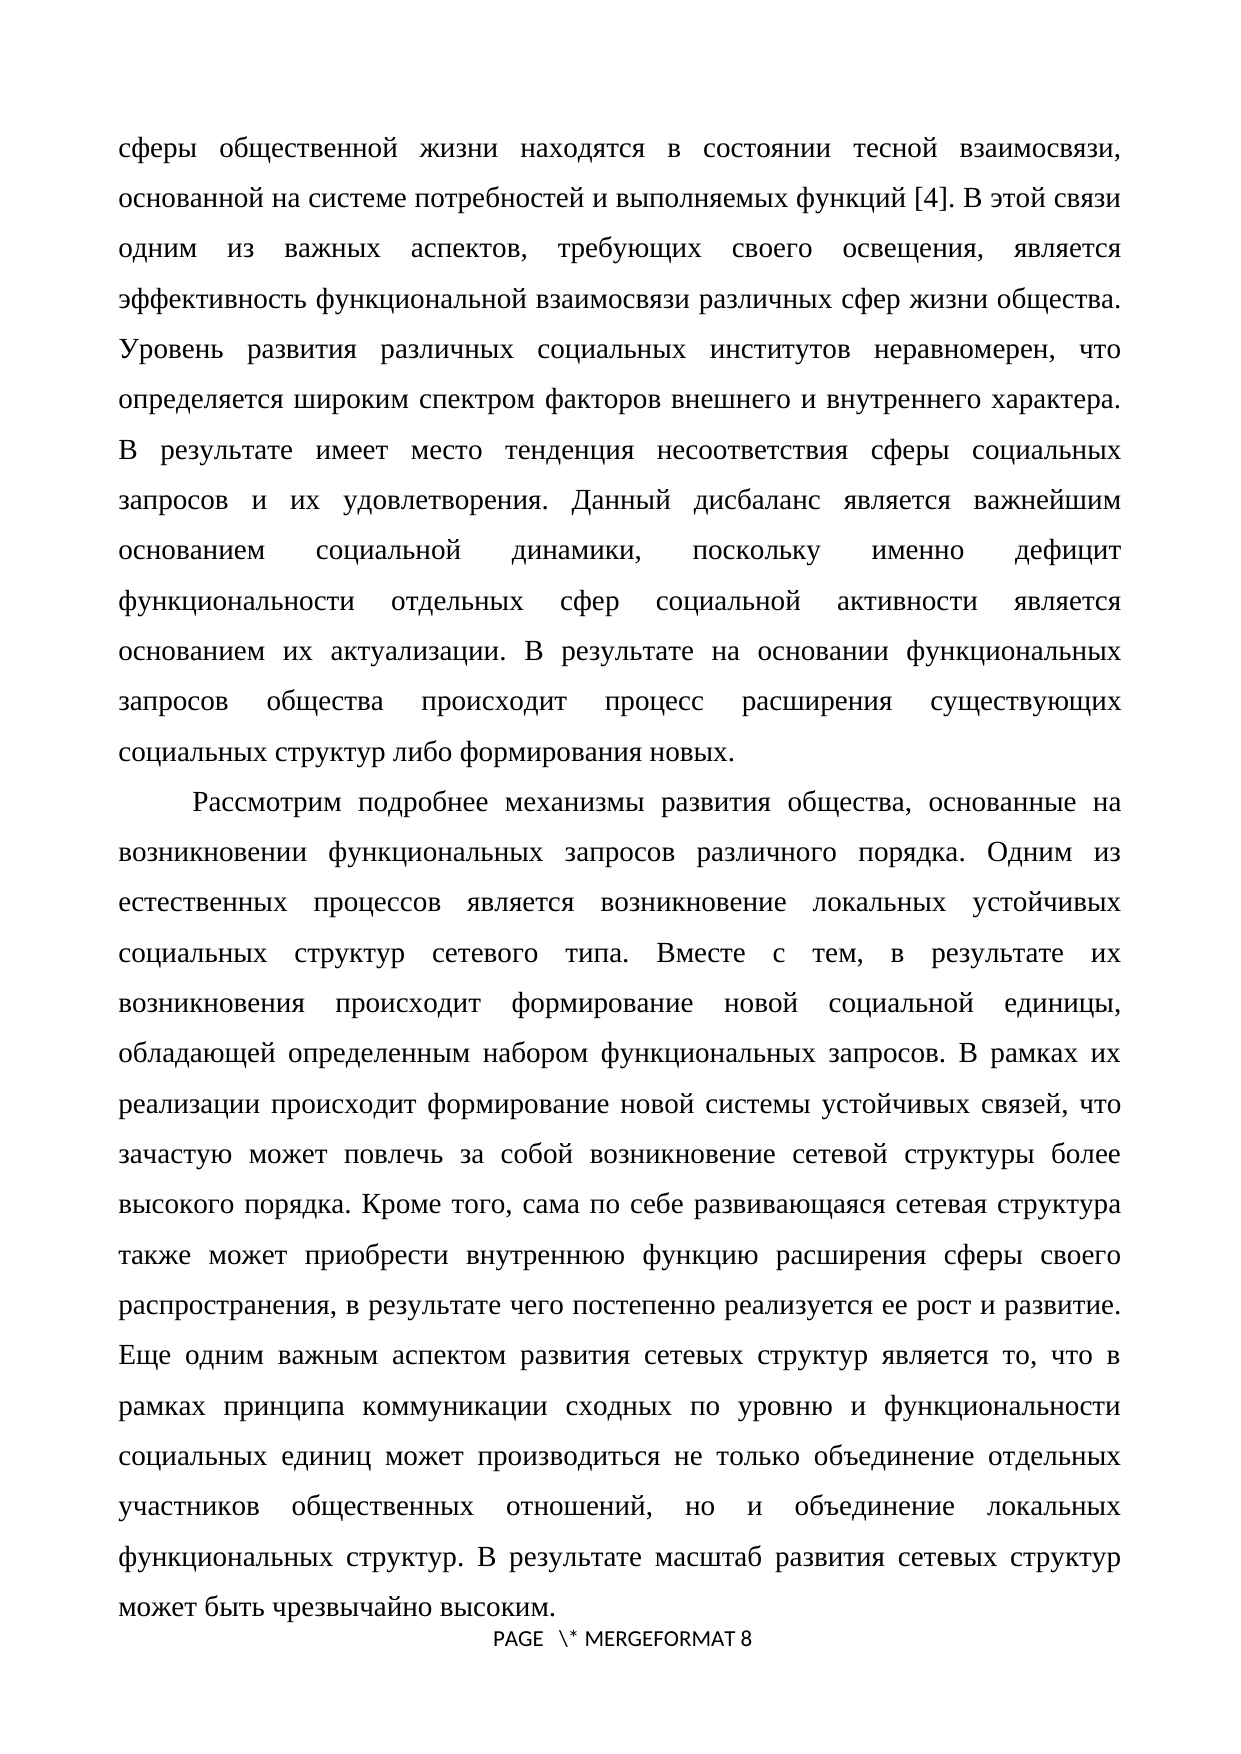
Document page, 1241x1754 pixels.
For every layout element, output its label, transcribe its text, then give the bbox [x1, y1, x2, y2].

text Рассмотрим подробнее механизмы развития общества, основанные на возникновении функциональных запросов различного порядка. Одним из естественных процессов является возникновение локальных устойчивых социальных структур сетевого типа. Вместе с тем, в результате их возникновения происходит формирование новой социальной единицы, обладающей определенным набором функциональных запросов. В рамках их реализации происходит формирование новой системы устойчивых связей, что зачастую может повлечь за собой возникновение сетевой структуры более высокого порядка. Кроме того, сама по себе развивающаяся сетевая структура также может приобрести внутреннюю функцию расширения сферы своего распространения, в результате чего постепенно реализуется ее рост и развитие. Еще одним важным аспектом развития сетевых структур является то, что в рамках принципа коммуникации сходных по уровню и функциональности социальных единиц может производиться не только объединение отдельных участников общественных отношений, но и объединение локальных функциональных структур. В результате масштаб развития сетевых структур может быть чрезвычайно высоким. [118, 784, 1122, 1622]
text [118, 130, 1122, 767]
